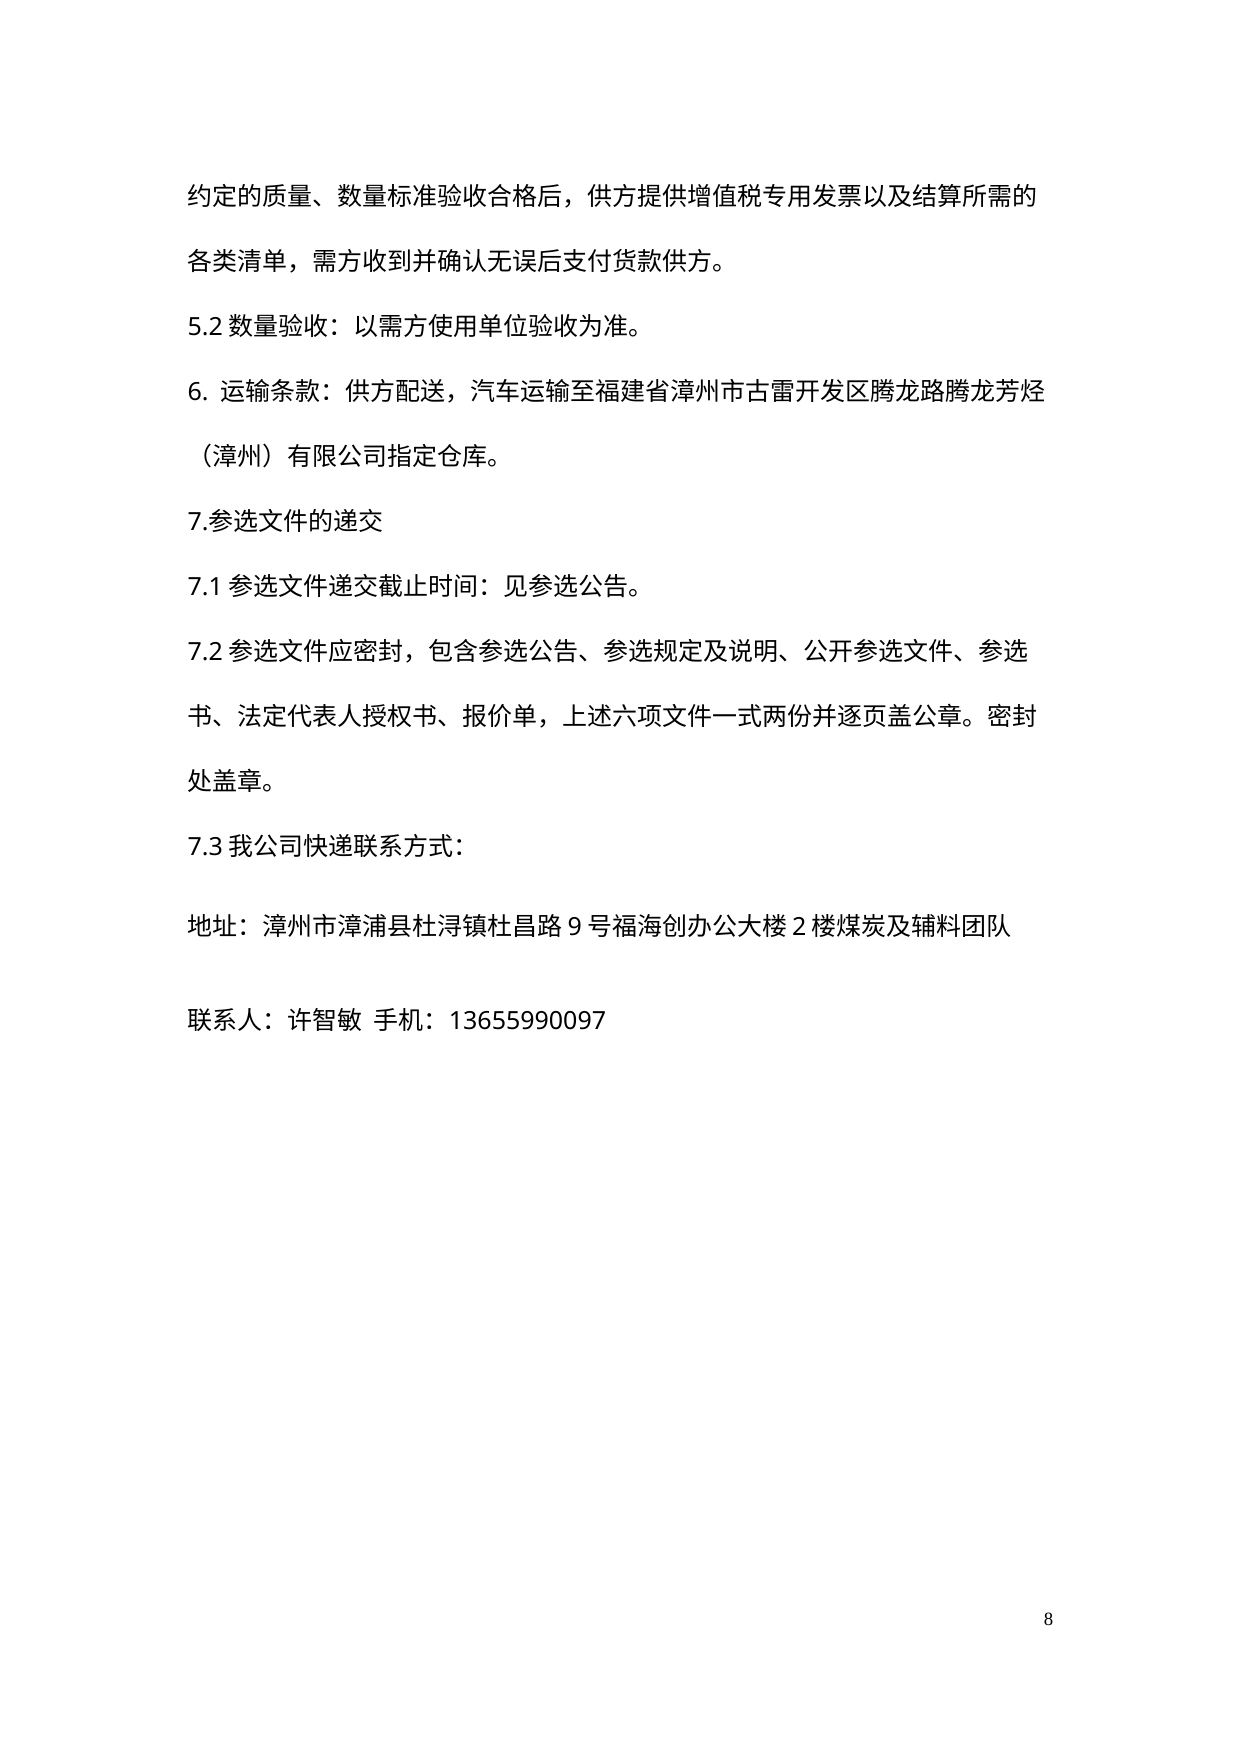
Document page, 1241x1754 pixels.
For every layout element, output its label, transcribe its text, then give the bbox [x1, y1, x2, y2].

text 5.2数量验收：以需方使用单位验收为准。 [187, 292, 1053, 357]
text 7.参选文件的递交 [187, 487, 1053, 552]
text 7.2参选文件应密封，包含参选公告、参选规定及说明、公开参选文件、参选书、法定代表人授权书、报价单，上述六项文件一式两份并逐页盖公章。密封处盖章。 [187, 617, 1053, 812]
text 地址：漳州市漳浦县杜浔镇杜昌路9号福海创办公大楼2楼煤炭及辅料团队 [187, 906, 1053, 942]
text 7.3我公司快递联系方式： [187, 812, 1053, 877]
text 7.1参选文件递交截止时间：见参选公告。 [187, 552, 1053, 617]
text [187, 162, 1053, 292]
text 联系人：许智敏 手机：13655990097 [187, 986, 1053, 1051]
list 运输条款：供方配送，汽车运输至福建省漳州市古雷开发区腾龙路腾龙芳烃（漳州）有限公司指定仓库。 [187, 357, 1053, 487]
